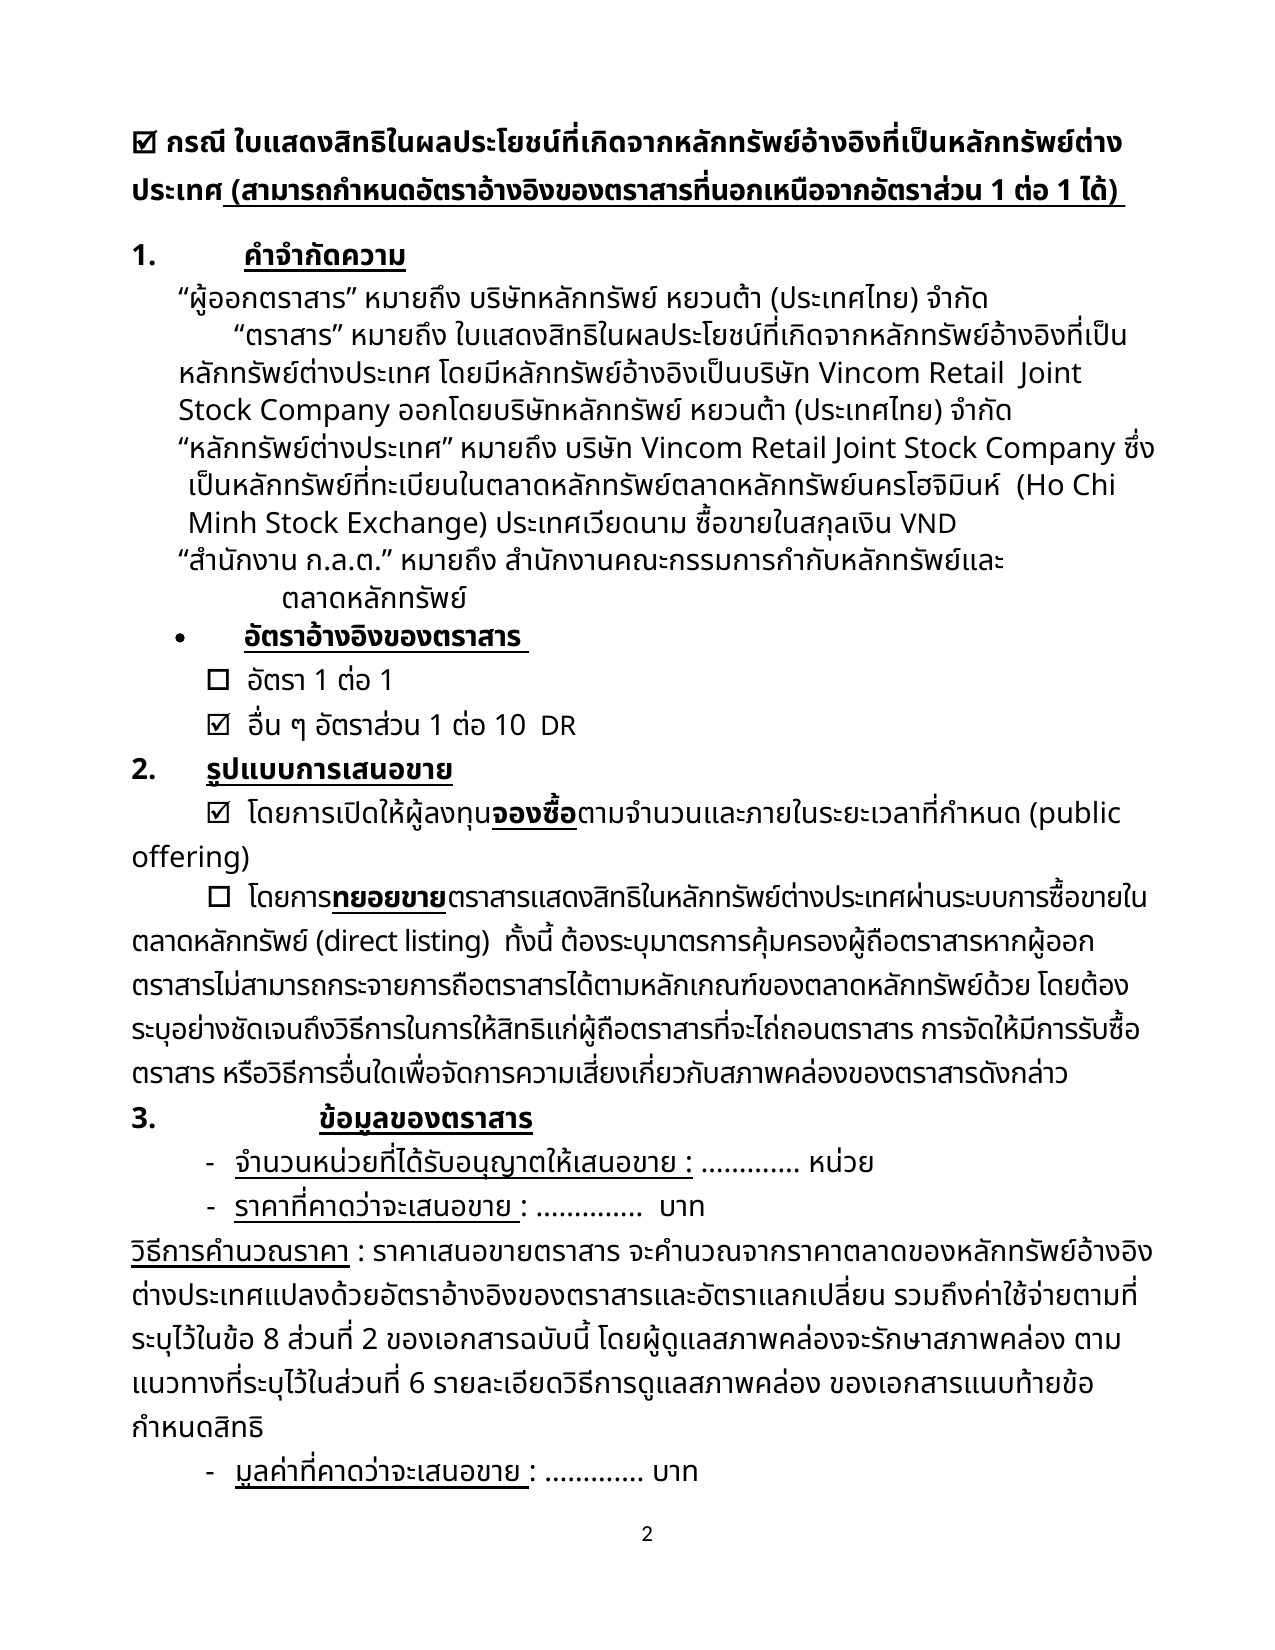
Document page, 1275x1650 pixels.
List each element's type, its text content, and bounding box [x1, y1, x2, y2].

text โดยการเปิดให้ผู้ลงทุนจองซื้อตามจำนวนและภายในระยะเวลาที่กำหนด (public offering) [131, 792, 1162, 876]
text “ตราสาร” หมายถึง ใบแสดงสิทธิในผลประโยชน์ที่เกิดจากหลักทรัพย์อ้างอิงที่เป็นหลักทรัพย์ต่างประเทศ โดยมีหลักทรัพย์อ้างอิงเป็นบริษัท Vincom Retail Joint Stock Company ออกโดยบริษัทหลักทรัพย์ หยวนต้า (ประเทศไทย) จำกัด [75, 316, 1162, 428]
text อัตรา 1 ต่อ 1 [131, 660, 1162, 704]
text “สำนักงาน ก.ล.ต.” หมายถึง สำนักงานคณะกรรมการกำกับหลักทรัพย์และตลาดหลักทรัพย์ [178, 541, 1162, 616]
text “หลักทรัพย์ต่างประเทศ” หมายถึง บริษัท Vincom Retail Joint Stock Company ซึ่งเป็นหลักทรัพย์ที่ทะเบียนในตลาดหลักทรัพย์ตลาดหลักทรัพย์นครโฮจิมินห์ (Ho Chi Minh Stock Exchange) ประเทศเวียดนาม ซื้อขายในสกุลเงิน VND [178, 428, 1162, 541]
text อื่น ๆ อัตราส่วน 1 ต่อ 10 DR [131, 704, 1162, 748]
list อัตราอ้างอิงของตราสาร [176, 616, 1162, 660]
text โดยการทยอยขายตราสารแสดงสิทธิในหลักทรัพย์ต่างประเทศผ่านระบบการซื้อขายในตลาดหลักทรัพย์ (direct listing) ทั้งนี้ ต้องระบุมาตรการคุ้มครองผู้ถือตราสารหากผู้ออกตราสารไม่สามารถกระจายการถือตราสารได้ตามหลักเกณฑ์ของตลาดหลักทรัพย์ด้วย โดยต้องระบุอย่างชัดเจนถึงวิธีการในการให้สิทธิแก่ผู้ถือตราสารที่จะไถ่ถอนตราสาร การจัดให้มีการรับซื้อตราสาร หรือวิธีการอื่นใดเพื่อจัดการความเสี่ยงเกี่ยวกับสภาพคล่องของตราสารดังกล่าว [131, 876, 1162, 1097]
text กรณี ใบแสดงสิทธิในผลประโยชน์ที่เกิดจากหลักทรัพย์อ้างอิงที่เป็นหลักทรัพย์ต่างประเทศ (สามารถกำหนดอัตราอ้างอิงของตราสารที่นอกเหนือจากอัตราส่วน 1 ต่อ 1 ได้) [131, 122, 1162, 214]
text “ผู้ออกตราสาร” หมายถึง บริษัทหลักทรัพย์ หยวนต้า (ประเทศไทย) จำกัด [178, 278, 1162, 316]
list คำจำกัดความ [131, 234, 1162, 278]
text วิธีการคำนวณราคา : ราคาเสนอขายตราสาร จะคำนวณจากราคาตลาดของหลักทรัพย์อ้างอิงต่างประเทศแปลงด้วยอัตราอ้างอิงของตราสารและอัตราแลกเปลี่ยน รวมถึงค่าใช้จ่ายตามที่ระบุไว้ในข้อ 8 ส่วนที่ 2 ของเอกสารฉบับนี้ โดยผู้ดูแลสภาพคล่องจะรักษาสภาพคล่อง ตามแนวทางที่ระบุไว้ในส่วนที่ 6 รายละเอียดวิธีการดูแลสภาพคล่อง ของเอกสารแนบท้ายข้อกำหนดสิทธิ [131, 1230, 1162, 1451]
list รูปแบบการเสนอขาย [131, 748, 1162, 792]
list จำนวนหน่วยที่ได้รับอนุญาตให้เสนอขาย : …………. หน่วย [205, 1141, 1200, 1186]
list มูลค่าที่คาดว่าจะเสนอขาย : …………. บาท [131, 1451, 1200, 1495]
list ราคาที่คาดว่าจะเสนอขาย : ………….. บาท [206, 1186, 1200, 1230]
list ข้อมูลของตราสาร [131, 1097, 1162, 1141]
